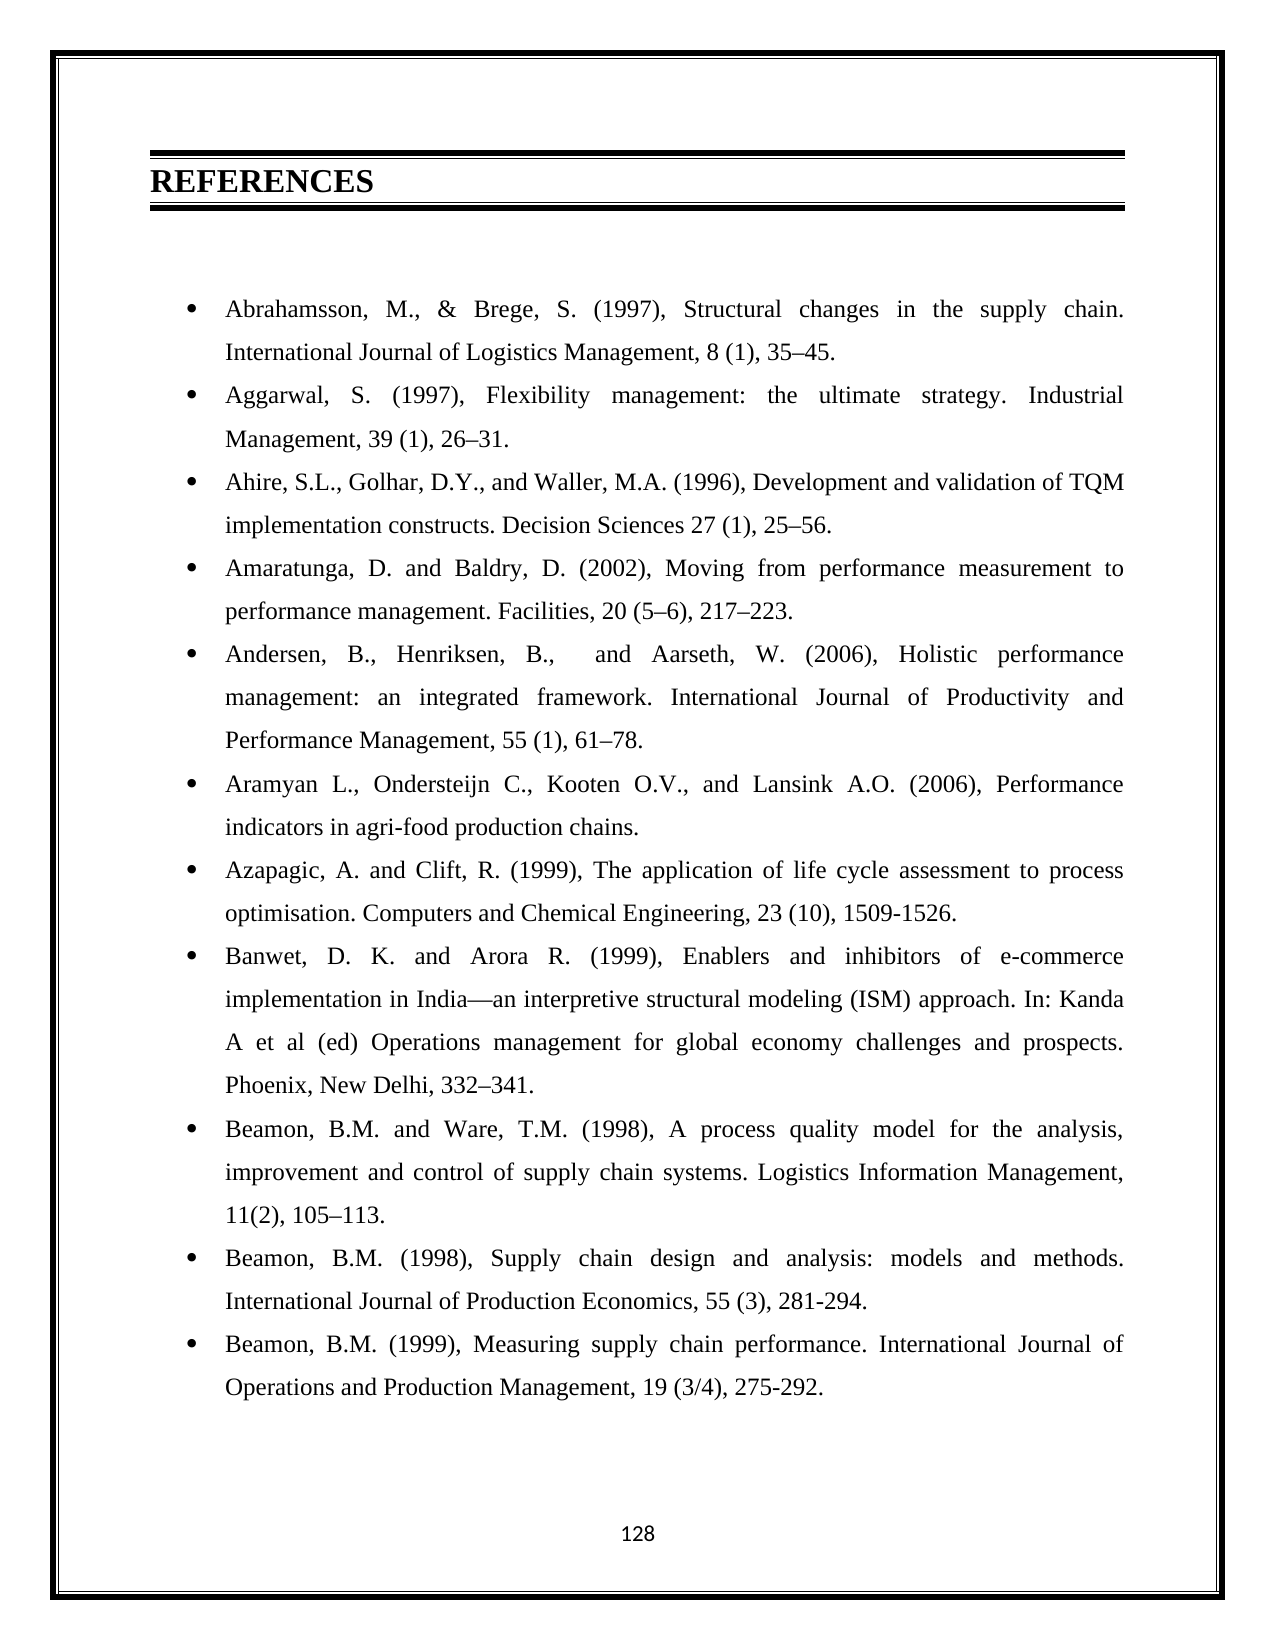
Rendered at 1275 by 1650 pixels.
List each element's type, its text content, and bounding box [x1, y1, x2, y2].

list Aramyan L., Ondersteijn C., Kooten O.V., and Lansink A.O. (2006), Performance indicators in agri-food production chains. [187, 769, 1125, 841]
list Amaratunga, D. and Baldry, D. (2002), Moving from performance measurement to performance management. Facilities, 20 (5–6), 217–223. [187, 553, 1125, 625]
list Aggarwal, S. (1997), Flexibility management: the ultimate strategy. Industrial Management, 39 (1), 26–31. [187, 381, 1125, 452]
list Beamon, B.M. (1998), Supply chain design and analysis: models and methods. International Journal of Production Economics, 55 (3), 281-294. [187, 1243, 1125, 1315]
list Beamon, B.M. (1999), Measuring supply chain performance. International Journal of Operations and Production Management, 19 (3/4), 275-292. [187, 1329, 1125, 1401]
list Andersen, B., Henriksen, B., and Aarseth, W. (2006), Holistic performance management: an integrated framework. International Journal of Productivity and Performance Management, 55 (1), 61–78. [187, 639, 1125, 754]
list Abrahamsson, M., & Brege, S. (1997), Structural changes in the supply chain. International Journal of Logistics Management, 8 (1), 35–45. [187, 294, 1125, 366]
text REFERENCES [150, 159, 1125, 202]
list Banwet, D. K. and Arora R. (1999), Enablers and inhibitors of e-commerce implementation in India—an interpretive structural modeling (ISM) approach. In: Kanda A et al (ed) Operations management for global economy challenges and prospects. Phoenix, New Delhi, 332–341. [187, 941, 1125, 1099]
list Beamon, B.M. and Ware, T.M. (1998), A process quality model for the analysis, improvement and control of supply chain systems. Logistics Information Management, 11(2), 105–113. [187, 1114, 1125, 1229]
list Ahire, S.L., Golhar, D.Y., and Waller, M.A. (1996), Development and validation of TQM implementation constructs. Decision Sciences 27 (1), 25–56. [187, 467, 1125, 539]
list Azapagic, A. and Clift, R. (1999), The application of life cycle assessment to process optimisation. Computers and Chemical Engineering, 23 (10), 1509-1526. [187, 855, 1125, 927]
